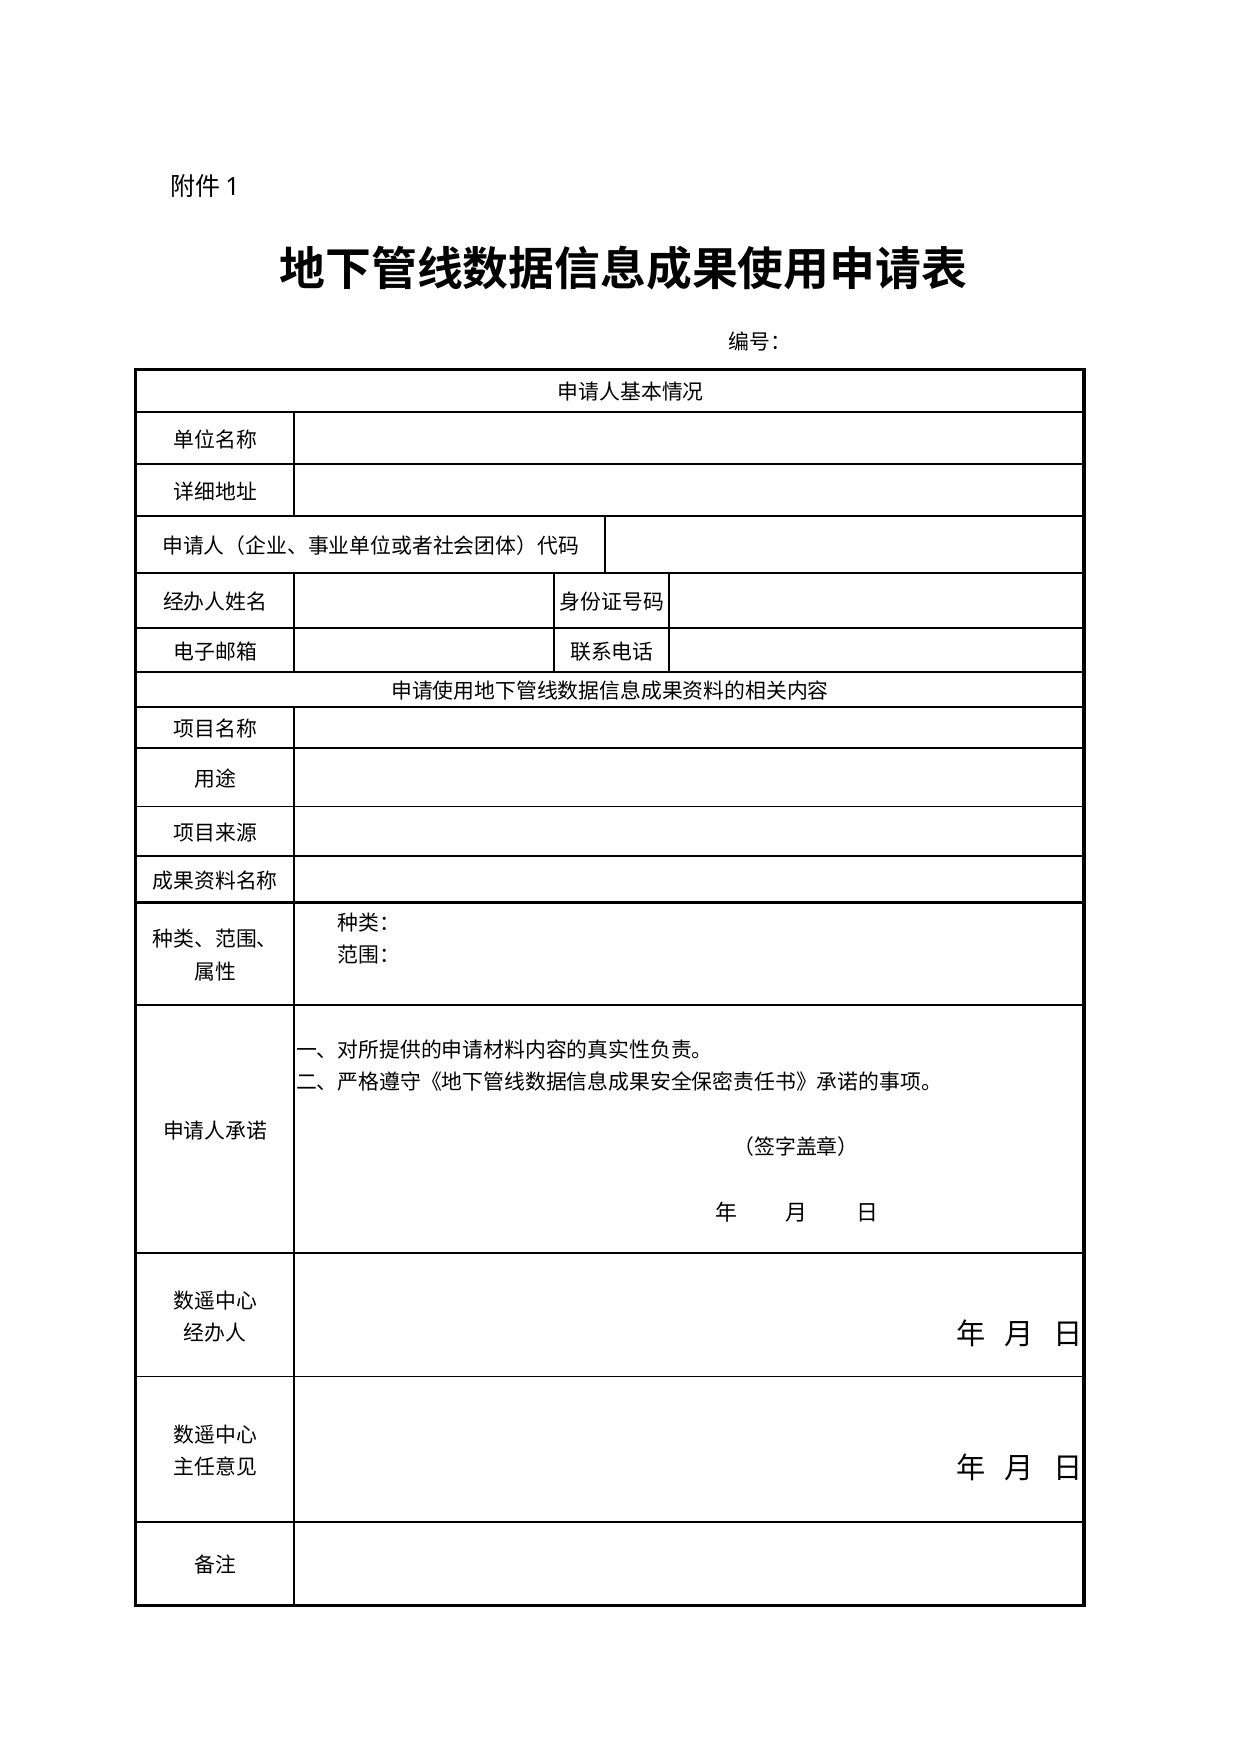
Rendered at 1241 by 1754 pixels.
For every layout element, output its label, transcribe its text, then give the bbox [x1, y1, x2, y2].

table_cell 单位名称 [137, 413, 293, 463]
table_header 申请人基本情况 [137, 371, 1082, 411]
table_cell [295, 708, 1082, 747]
table_cell 一、对所提供的申请材料内容的真实性负责。 二、严格遵守《地下管线数据信息成果安全保密责任书》承诺的事项。 （签字盖章） 年 月 日 [295, 1006, 1082, 1252]
table_cell 经办人姓名 [137, 574, 293, 627]
table_cell 数遥中心 经办人 [137, 1254, 293, 1376]
table_cell [295, 857, 1082, 901]
table_cell 项目来源 [137, 807, 293, 855]
table_cell 申请人承诺 [137, 1006, 293, 1252]
table_cell [295, 629, 553, 671]
table_cell 身份证号码 [555, 574, 668, 627]
table_cell [295, 807, 1082, 855]
table_cell 申请人（企业、事业单位或者社会团体）代码 [137, 517, 604, 572]
table_cell 联系电话 [555, 629, 668, 671]
text 附件1 [170, 152, 1076, 217]
table_cell [606, 517, 1082, 572]
table_cell 年 月 日 [295, 1377, 1082, 1521]
text 编号： [170, 324, 1076, 357]
table_cell [670, 629, 1082, 671]
table_cell [670, 574, 1082, 627]
table_cell 项目名称 [137, 708, 293, 747]
table_cell 成果资料名称 [137, 857, 293, 901]
table_cell [295, 413, 1082, 463]
table_cell 详细地址 [137, 465, 293, 515]
table_cell [295, 574, 553, 627]
table_cell [295, 465, 1082, 515]
table_cell 年 月 日 [295, 1254, 1082, 1376]
table_cell 用途 [137, 749, 293, 806]
table_cell 种类、范围、 属性 [137, 904, 293, 1004]
table_cell [295, 1523, 1082, 1603]
table_cell 数遥中心 主任意见 [137, 1377, 293, 1521]
table_cell 申请使用地下管线数据信息成果资料的相关内容 [137, 673, 1082, 706]
table_cell 电子邮箱 [137, 629, 293, 671]
table_cell [295, 749, 1082, 806]
text 地下管线数据信息成果使用申请表 [170, 217, 1076, 314]
table_cell 种类： 范围： [295, 904, 1082, 1004]
table_cell 备注 [137, 1523, 293, 1603]
